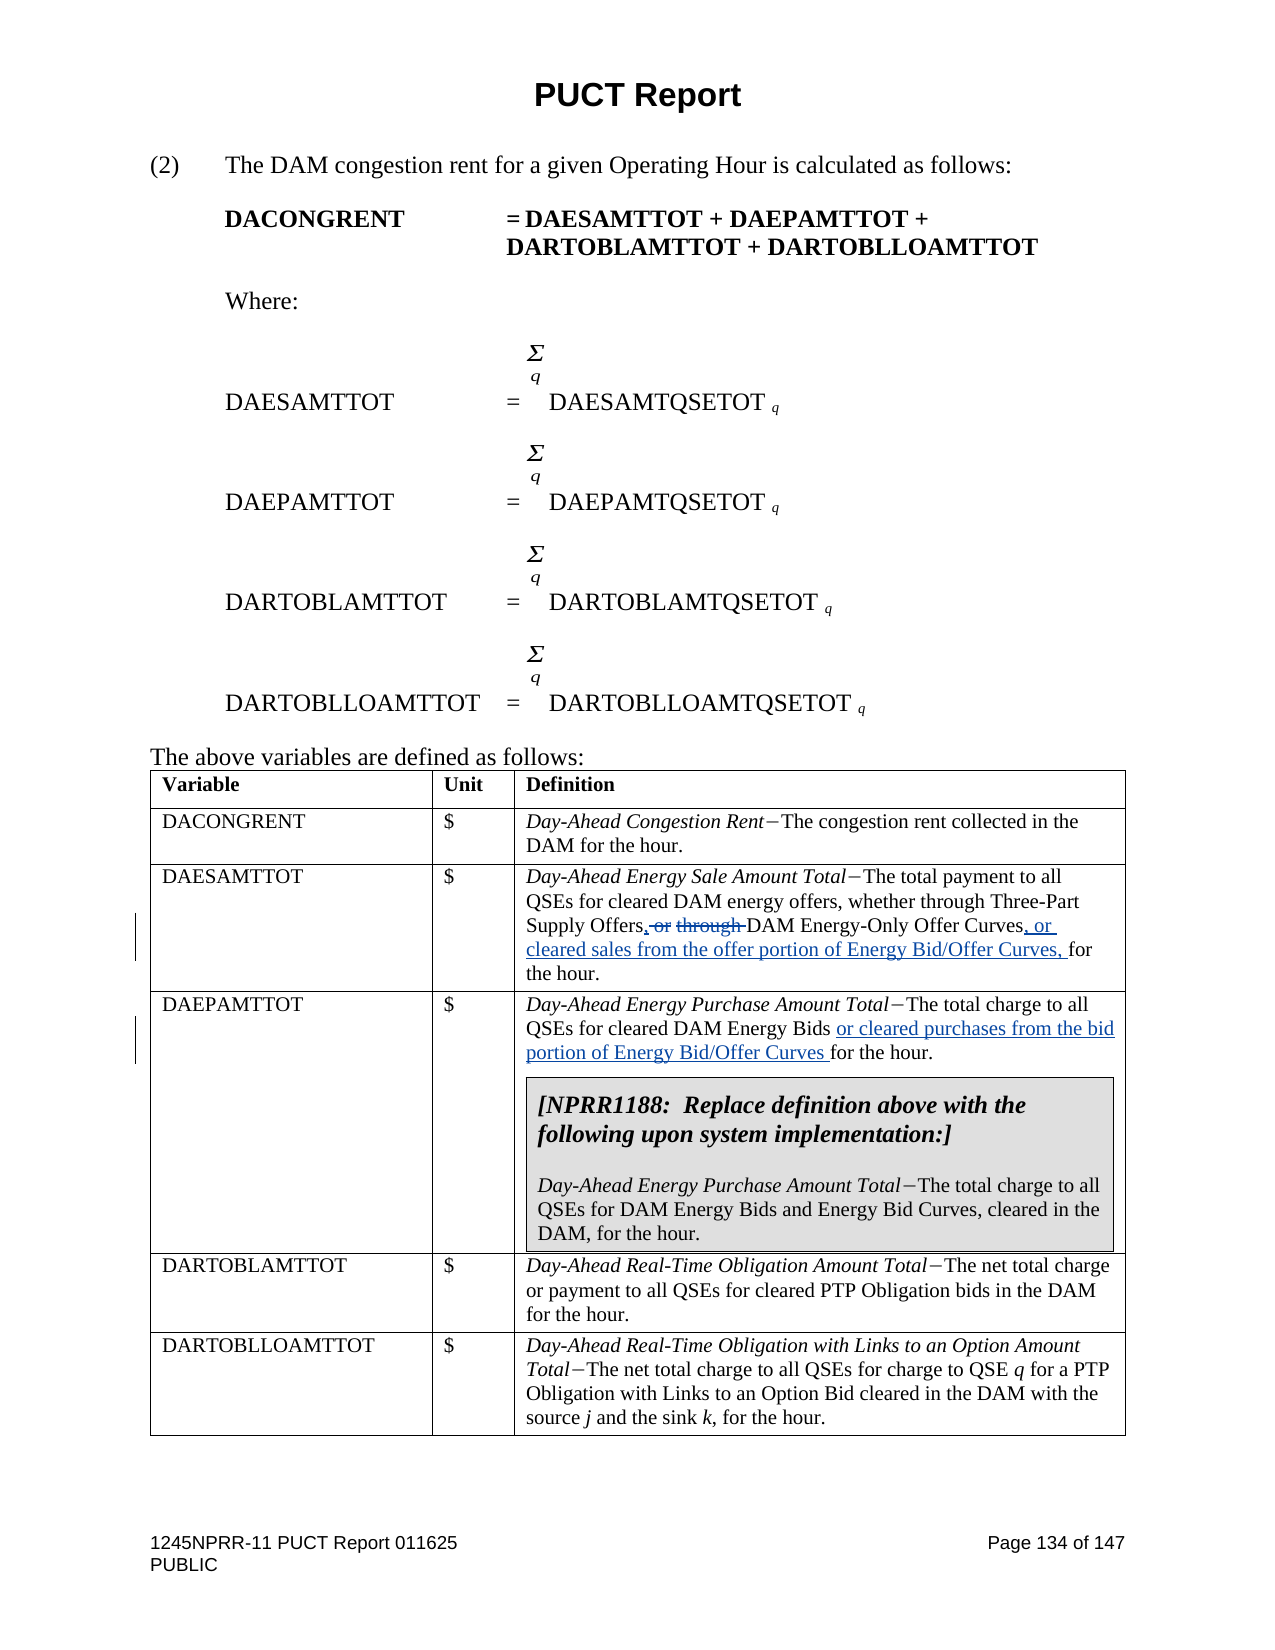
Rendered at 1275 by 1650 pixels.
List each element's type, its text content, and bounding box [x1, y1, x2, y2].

table_cell Day-Ahead Energy Sale Amount Total¾The total payment to all QSEs for cleared DAM energy offers, whether through Three-Part Supply Offers DAM Energy-Only Offer Curves for the hour. [515, 865, 1125, 991]
table_cell DARTOBLLOAMTTOT [151, 1333, 432, 1435]
table_cell DARTOBLAMTTOT [151, 1254, 432, 1332]
text DACONGRENT = DAESAMTTOT + DAEPAMTTOT + DARTOBLAMTTOT + DARTOBLLOAMTTOT [224, 204, 1125, 261]
table_header Definition [515, 771, 1125, 808]
text DARTOBLAMTTOT = DARTOBLAMTQSETOT q [225, 541, 1125, 616]
table_cell $ [433, 992, 514, 1252]
table_cell Day-Ahead Energy Purchase Amount Total¾The total charge to all QSEs for cleared DAM Energy Bids for the hour. [515, 992, 1125, 1252]
table_cell DAESAMTTOT [151, 865, 432, 991]
text DAESAMTTOT = DAESAMTQSETOT q [225, 340, 1125, 415]
table_cell $ [433, 809, 514, 863]
table_cell Day-Ahead Real-Time Obligation Amount Total¾The net total charge or payment to all QSEs for cleared PTP Obligation bids in the DAM for the hour. [515, 1254, 1125, 1332]
table_header Variable [151, 771, 432, 808]
table_cell $ [433, 1333, 514, 1435]
text The above variables are defined as follows: [150, 742, 1125, 770]
table_cell DACONGRENT [151, 809, 432, 863]
table_cell Day-Ahead Real-Time Obligation with Links to an Option Amount Total¾The net total charge to all QSEs for charge to QSE q for a PTP Obligation with Links to an Option Bid cleared in the DAM with the source j and the sink k, for the hour. [515, 1333, 1125, 1435]
table_cell $ [433, 1254, 514, 1332]
table_cell $ [433, 865, 514, 991]
text DARTOBLLOAMTTOT = DARTOBLLOAMTQSETOT q [225, 641, 1125, 717]
text (2) The DAM congestion rent for a given Operating Hour is calculated as follows: [150, 150, 1125, 179]
text DAEPAMTTOT = DAEPAMTQSETOT q [225, 440, 1125, 516]
table_cell Day-Ahead Congestion Rent¾The congestion rent collected in the DAM for the hour. [515, 809, 1125, 863]
table_header Unit [433, 771, 514, 808]
table_cell DAEPAMTTOT [151, 992, 432, 1252]
text Where: [150, 286, 1125, 315]
